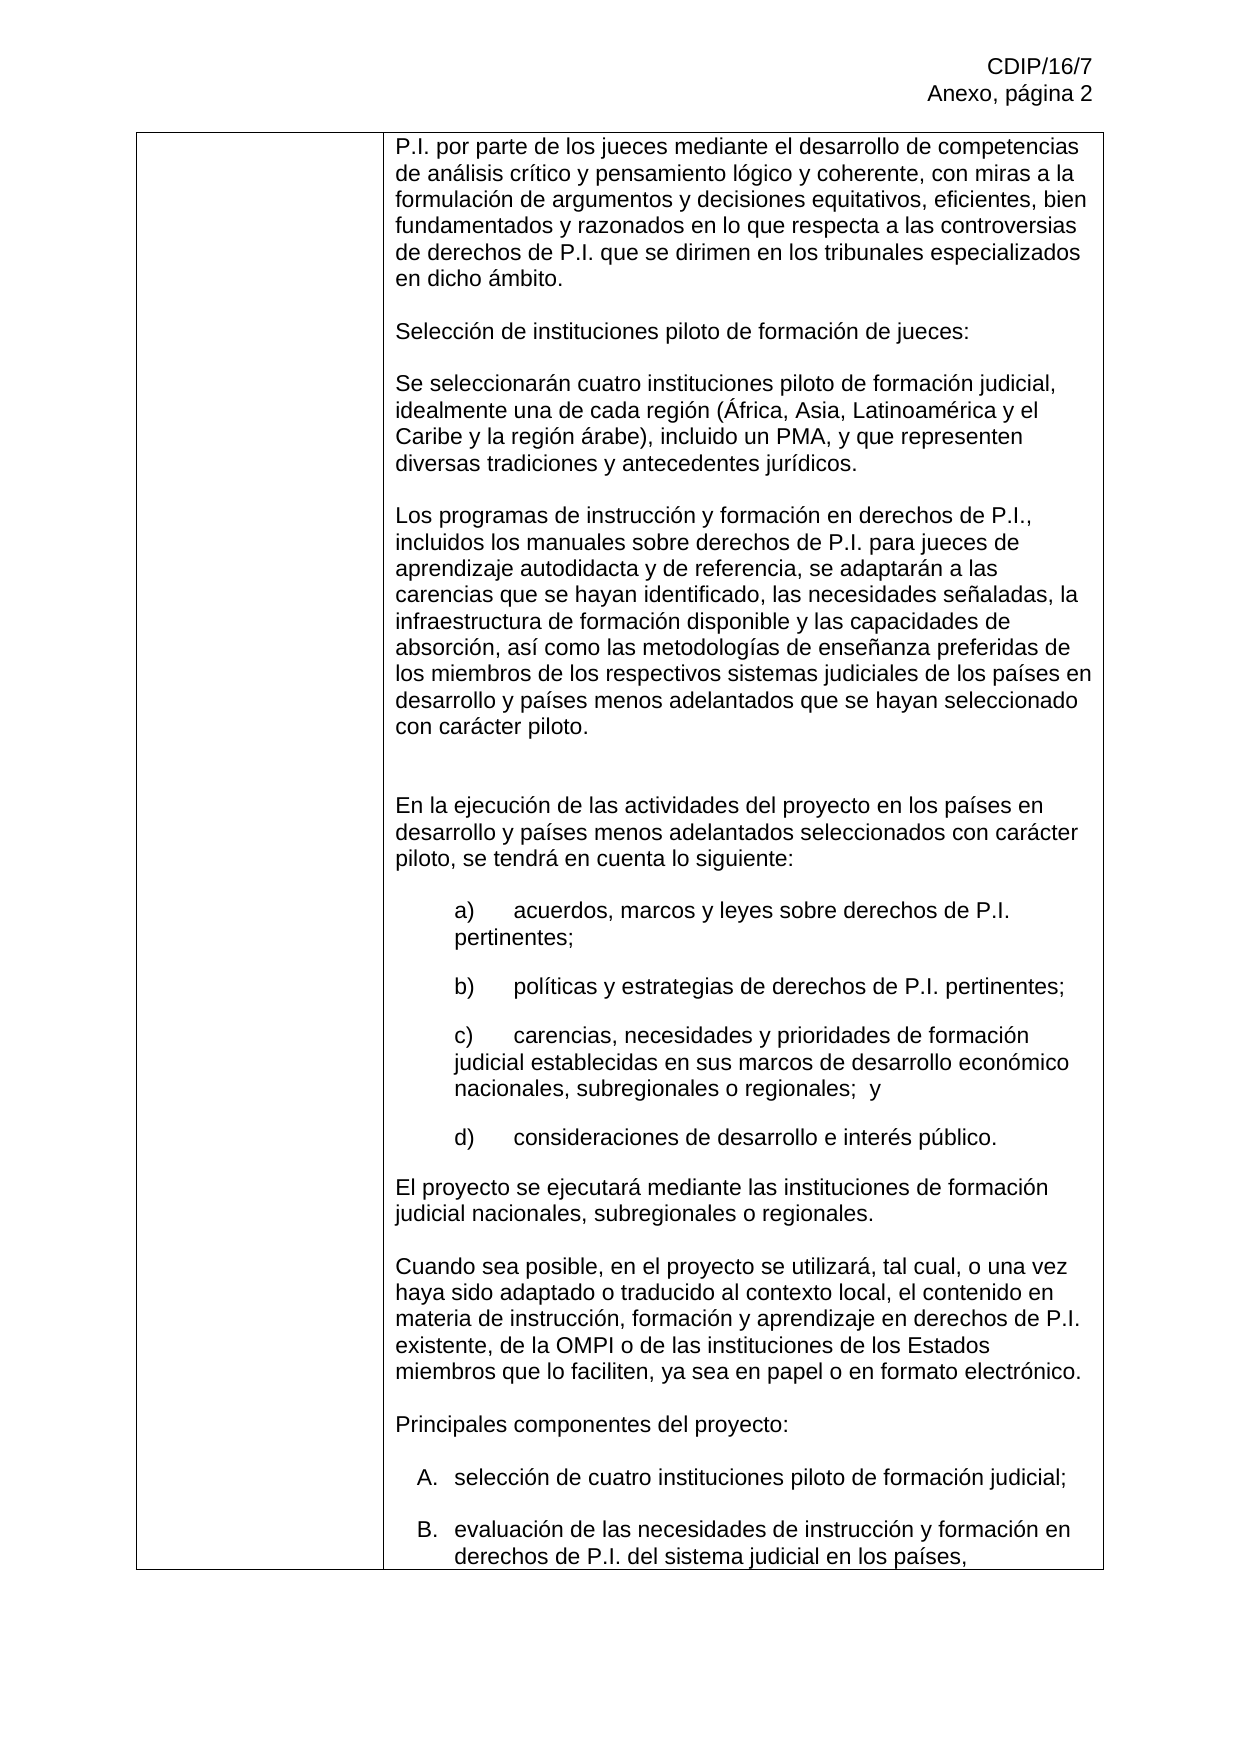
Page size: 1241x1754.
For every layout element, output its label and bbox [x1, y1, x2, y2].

table_cell [137, 133, 383, 1569]
table_cell [384, 133, 1103, 1569]
